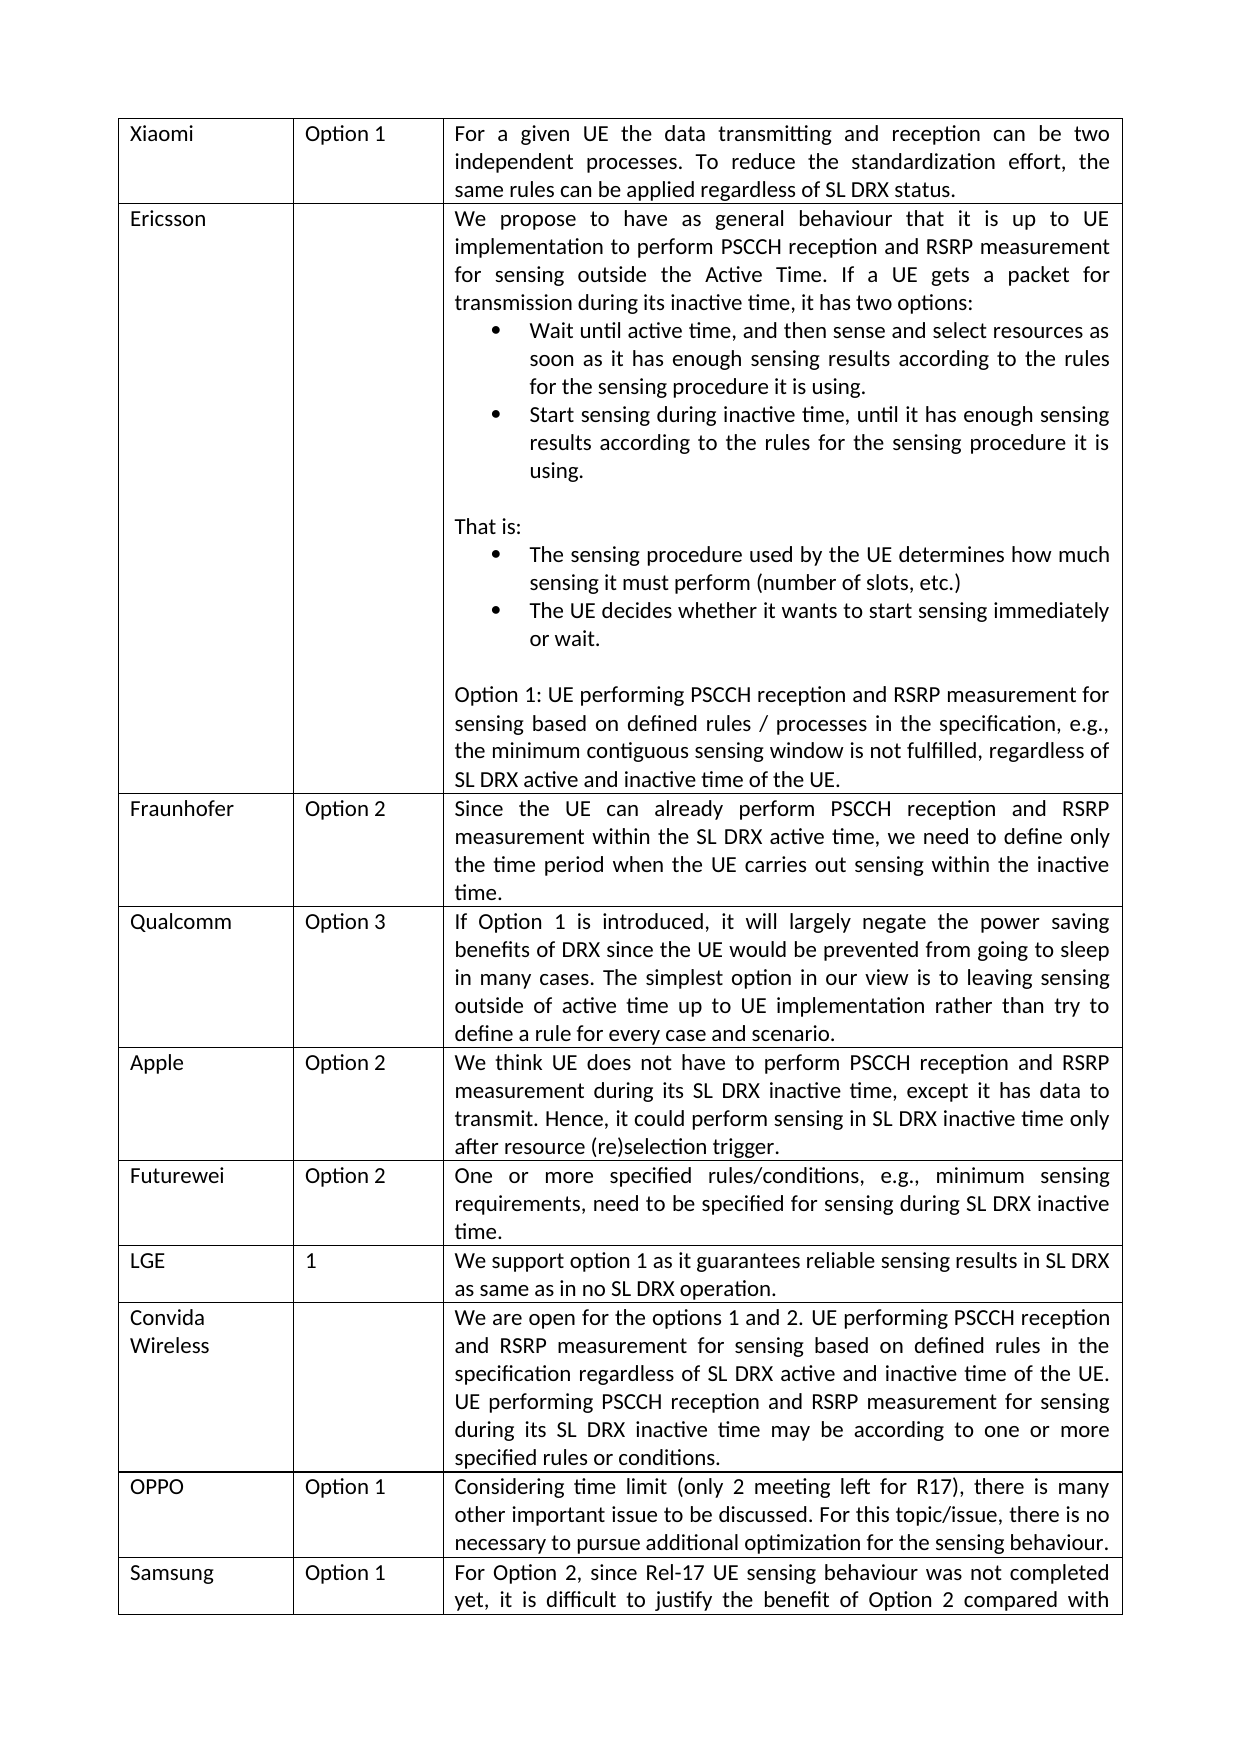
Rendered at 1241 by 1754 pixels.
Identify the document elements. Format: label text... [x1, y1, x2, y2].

table_cell Option 1 [294, 1473, 443, 1557]
table_cell Option 3 [294, 907, 443, 1047]
table_cell We are open for the options 1 and 2. UE performing PSCCH reception and RSRP measurement for sensing based on defined rules in the specification regardless of SL DRX active and inactive time of the UE. UE performing PSCCH reception and RSRP measurement for sensing during its SL DRX inactive time may be according to one or more specified rules or conditions. [444, 1303, 1122, 1471]
table_cell We think UE does not have to perform PSCCH reception and RSRP measurement during its SL DRX inactive time, except it has data to transmit. Hence, it could perform sensing in SL DRX inactive time only after resource (re)selection trigger. [444, 1048, 1122, 1160]
table_cell One or more specified rules/conditions, e.g., minimum sensing requirements, need to be specified for sensing during SL DRX inactive time. [444, 1161, 1122, 1245]
table_cell [294, 204, 443, 793]
table_cell Apple [119, 1048, 293, 1160]
table_cell Samsung [119, 1558, 293, 1614]
table_cell 1 [294, 1246, 443, 1302]
table_cell [294, 1303, 443, 1471]
table_cell Since the UE can already perform PSCCH reception and RSRP measurement within the SL DRX active time, we need to define only the time period when the UE carries out sensing within the inactive time. [444, 794, 1122, 906]
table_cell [444, 1558, 1122, 1614]
table_cell Option 2 [294, 1161, 443, 1245]
table_cell Option 1 [294, 1558, 443, 1614]
table_cell Qualcomm [119, 907, 293, 1047]
table_cell We support option 1 as it guarantees reliable sensing results in SL DRX as same as in no SL DRX operation. [444, 1246, 1122, 1302]
table_cell Ericsson [119, 204, 293, 793]
table_cell Futurewei [119, 1161, 293, 1245]
table_cell Xiaomi [119, 119, 293, 203]
table_cell We propose to have as general behaviour that it is up to UE implementation to perform PSCCH reception and RSRP measurement for sensing outside the Active Time. If a UE gets a packet for transmission during its inactive time, it has two options: Wait until active time, and then sense and select resources as soon as it has enough sensing results according to the rules for the sensing procedure it is using. Start sensing during inactive time, until it has enough sensing results according to the rules for the sensing procedure it is using. That is: The sensing procedure used by the UE determines how much sensing it must perform (number of slots, etc.) The UE decides whether it wants to start sensing immediately or wait. Option 1: UE performing PSCCH reception and RSRP measurement for sensing based on defined rules / processes in the specification, e.g., the minimum contiguous sensing window is not fulfilled, regardless of SL DRX active and inactive time of the UE. [444, 204, 1122, 793]
table_cell For a given UE the data transmitting and reception can be two independent processes. To reduce the standardization effort, the same rules can be applied regardless of SL DRX status. [444, 119, 1122, 203]
table_cell OPPO [119, 1473, 293, 1557]
table_cell LGE [119, 1246, 293, 1302]
table_cell Option 1 [294, 119, 443, 203]
table_cell Option 2 [294, 794, 443, 906]
table_cell If Option 1 is introduced, it will largely negate the power saving benefits of DRX since the UE would be prevented from going to sleep in many cases. The simplest option in our view is to leaving sensing outside of active time up to UE implementation rather than try to define a rule for every case and scenario. [444, 907, 1122, 1047]
table_cell Considering time limit (only 2 meeting left for R17), there is many other important issue to be discussed. For this topic/issue, there is no necessary to pursue additional optimization for the sensing behaviour. [444, 1473, 1122, 1557]
table_cell Option 2 [294, 1048, 443, 1160]
table_cell Convida Wireless [119, 1303, 293, 1471]
table_cell Fraunhofer [119, 794, 293, 906]
